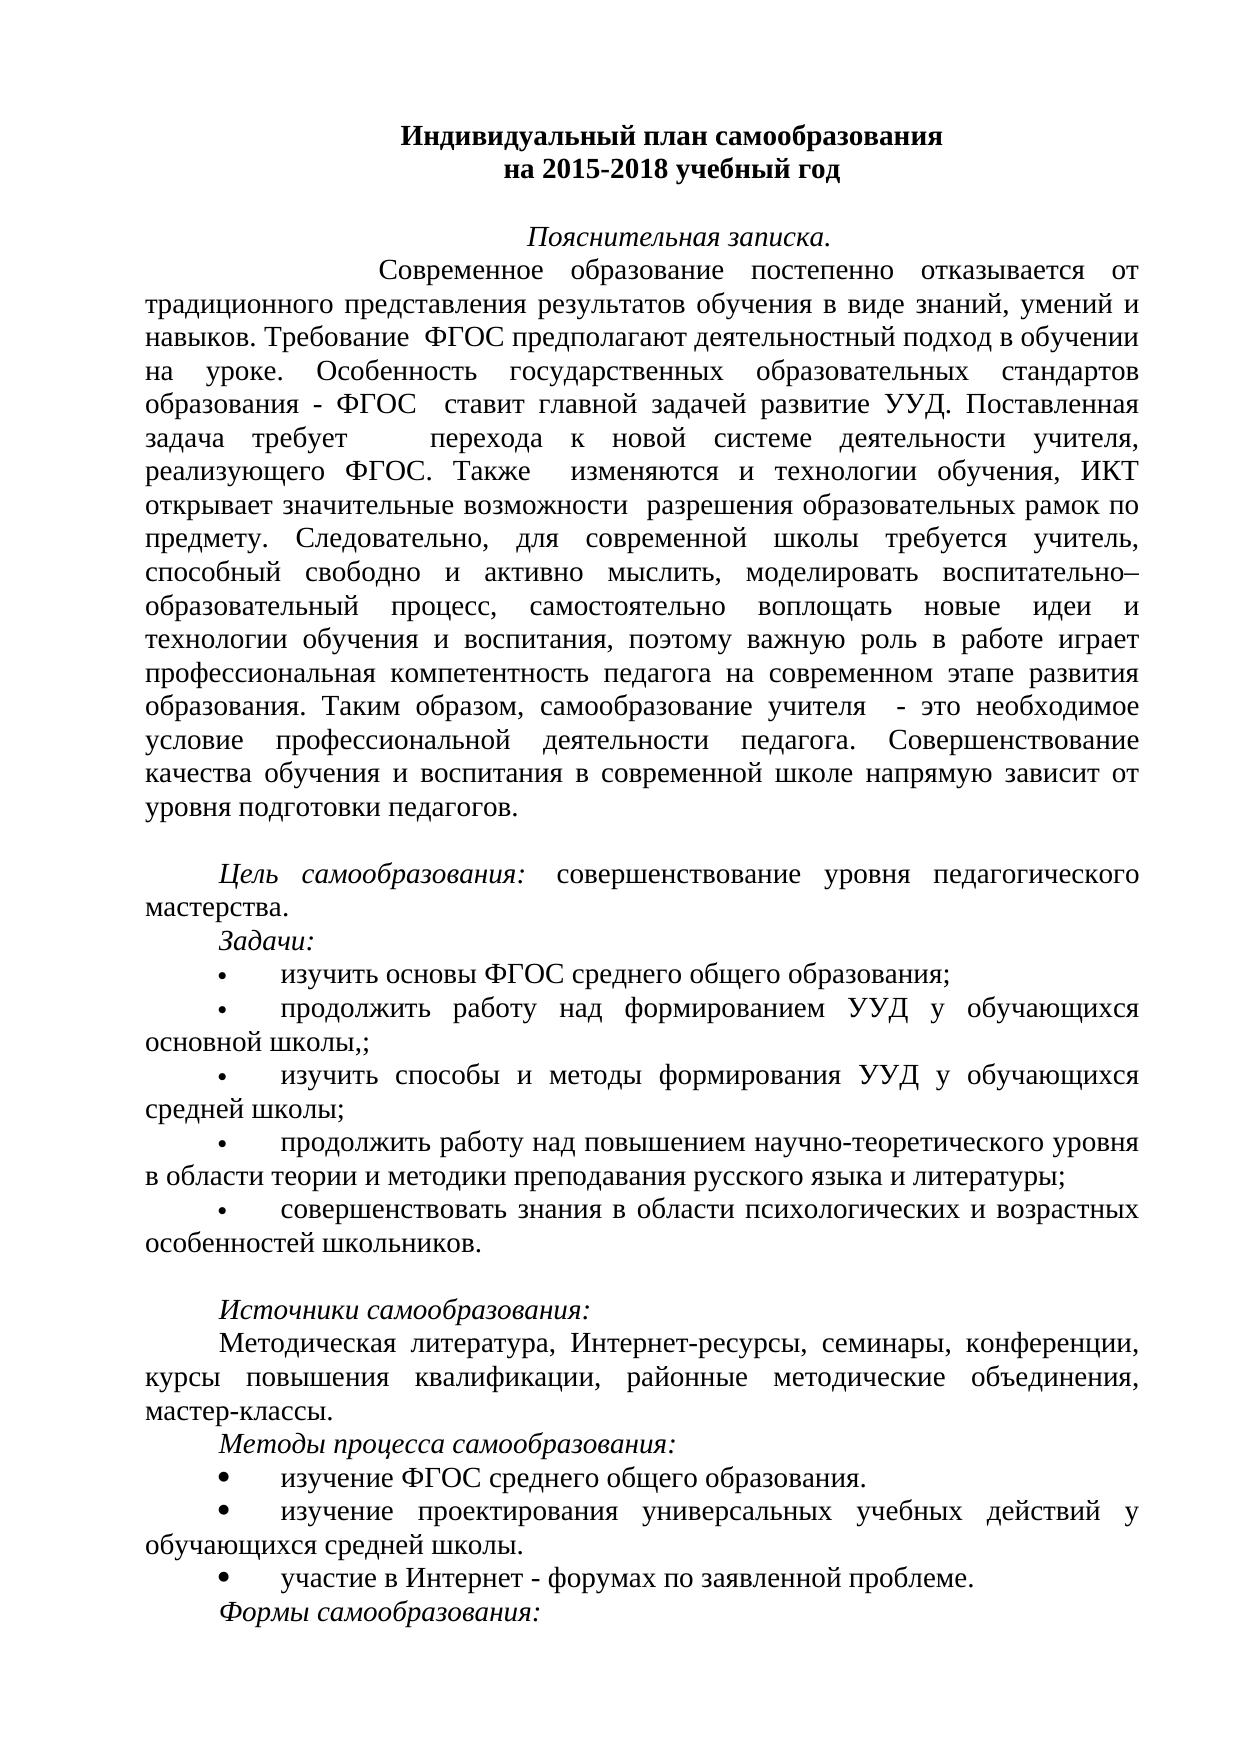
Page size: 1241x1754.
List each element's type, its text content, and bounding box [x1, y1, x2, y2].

text Методы процесса самообразования: [145, 1426, 1140, 1460]
text Задачи: [145, 923, 1140, 957]
text Современное образование постепенно отказывается от традиционного представления результатов обучения в виде знаний, умений и навыков. Требование ФГОС предполагают деятельностный подход в обучении на уроке. Особенность государственных образовательных стандартов образования - ФГОС ставит главной задачей развитие УУД. Поставленная задача требует перехода к новой системе деятельности учителя, реализующего ФГОС. Также изменяются и технологии обучения, ИКТ открывает значительные возможности разрешения образовательных рамок по предмету. Следовательно, для современной школы требуется учитель, способный свободно и активно мыслить, моделировать воспитательно–образовательный процесс, самостоятельно воплощать новые идеи и технологии обучения и воспитания, поэтому важную роль в работе играет профессиональная компетентность педагога на современном этапе развития образования. Таким образом, самообразование учителя - это необходимое условие профессиональной деятельности педагога. Совершенствование качества обучения и воспитания в современной школе напрямую зависит от уровня подготовки педагогов. [145, 252, 1140, 822]
text Цель самообразования: совершенствование уровня педагогического мастерства. [145, 856, 1140, 923]
list изучить способы и методы формирования УУД у обучающихся средней школы; [145, 1057, 1140, 1124]
text Формы самообразования: [145, 1594, 1140, 1628]
list изучение проектирования универсальных учебных действий у обучающихся средней школы. [145, 1493, 1140, 1561]
list совершенствовать знания в области психологических и возрастных особенностей школьников. [145, 1191, 1140, 1258]
list изучить основы ФГОС среднего общего образования; [145, 957, 1140, 990]
list участие в Интернет - форумах по заявленной проблеме. [145, 1561, 1140, 1594]
list продолжить работу над повышением научно-теоретического уровня в области теории и методики преподавания русского языка и литературы; [145, 1124, 1140, 1191]
text Пояснительная записка. [145, 219, 1140, 252]
text Источники самообразования: [145, 1292, 1140, 1326]
text Индивидуальный план самообразования [133, 118, 1152, 152]
list изучение ФГОС среднего общего образования. [145, 1460, 1140, 1493]
text Методическая литература, Интернет-ресурсы, семинары, конференции, курсы повышения квалификации, районные методические объединения, мастер-классы. [145, 1326, 1140, 1426]
list продолжить работу над формированием УУД у обучающихся основной школы,; [145, 990, 1140, 1057]
text на 2015-2018 учебный год [133, 152, 1152, 185]
